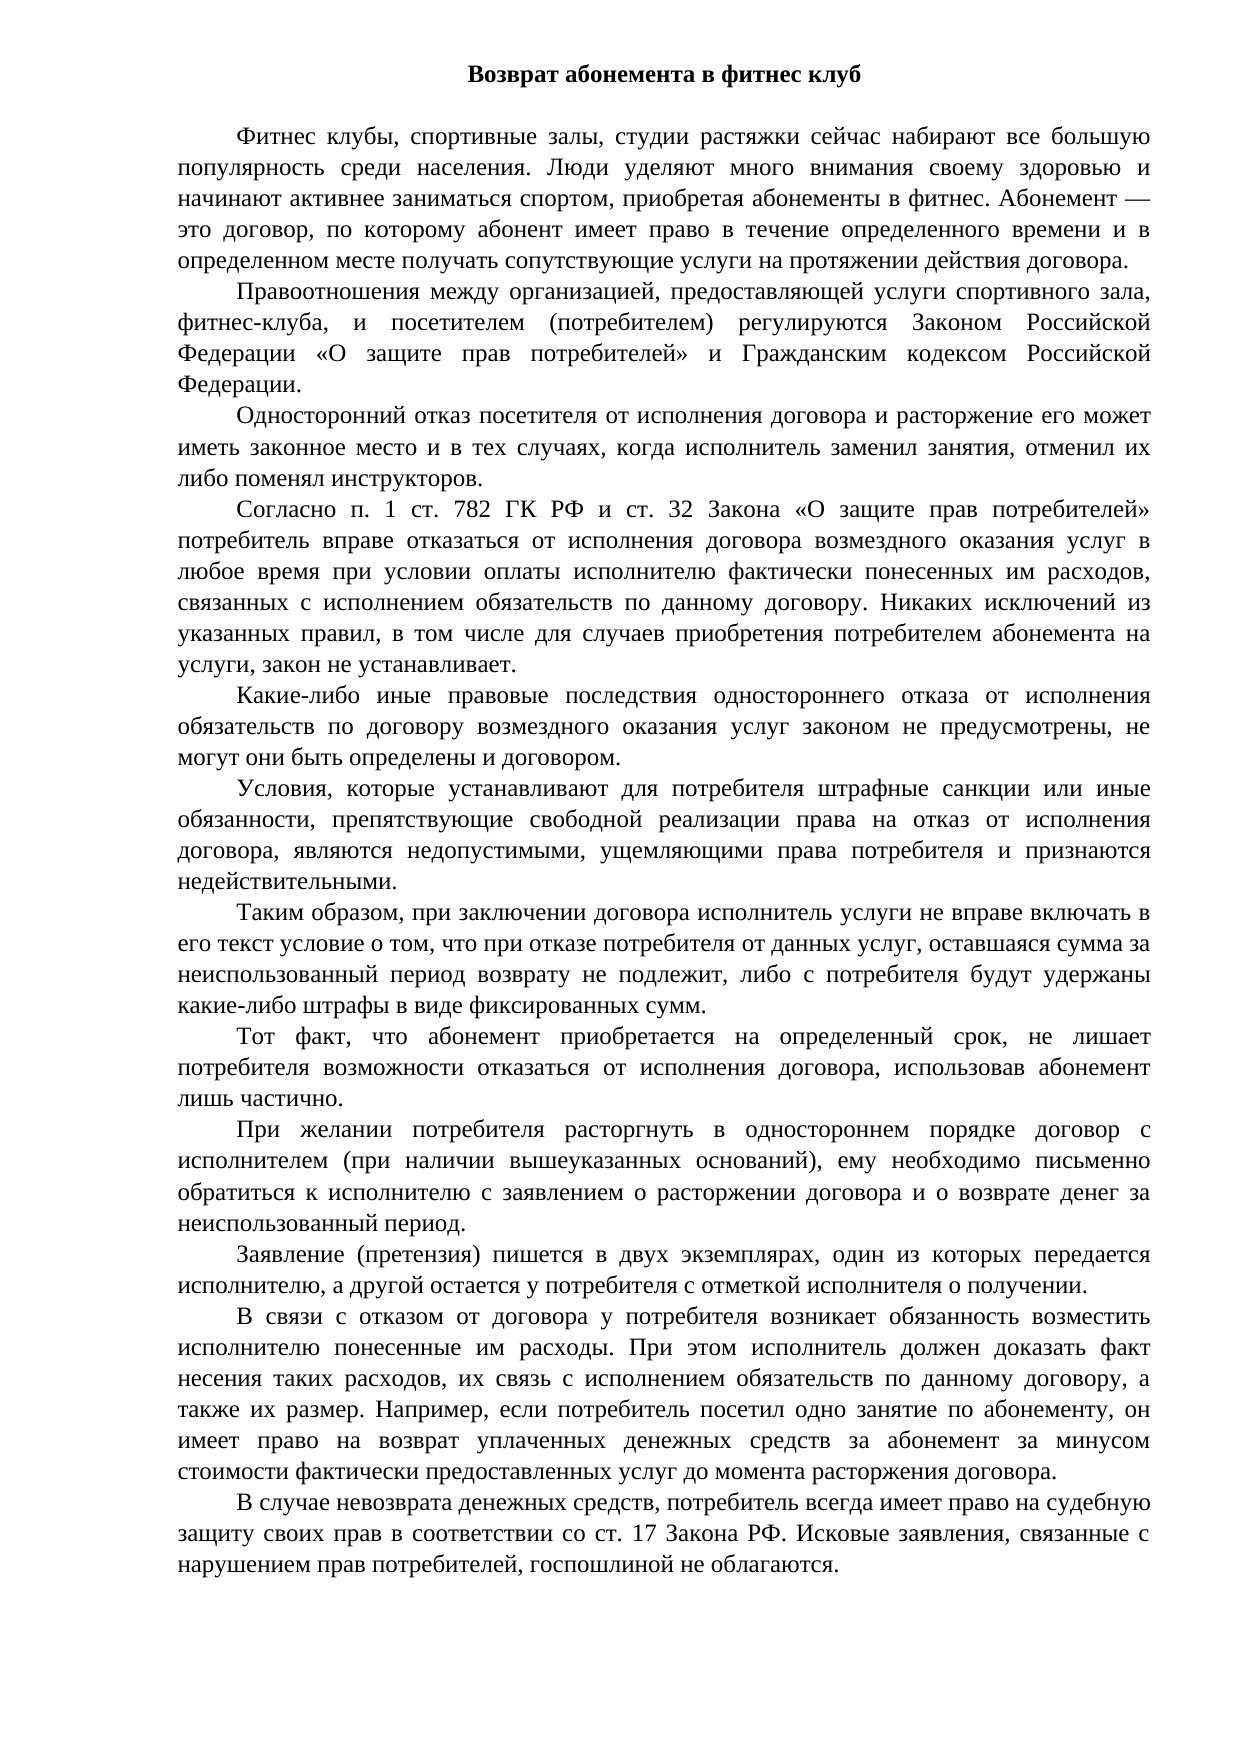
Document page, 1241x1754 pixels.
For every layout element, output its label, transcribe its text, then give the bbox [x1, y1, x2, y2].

text Условия, которые устанавливают для потребителя штрафные санкции или иные обязанности, препятствующие свободной реализации права на отказ от исполнения договора, являются недопустимыми, ущемляющими права потребителя и признаются недействительными. [177, 773, 1152, 895]
text Односторонний отказ посетителя от исполнения договора и расторжение его может иметь законное место и в тех случаях, когда исполнитель заменил занятия, отменил их либо поменял инструкторов. [177, 401, 1152, 491]
text Заявление (претензия) пишется в двух экземплярах, один из которых передается исполнителю, а другой остается у потребителя с отметкой исполнителя о получении. [177, 1239, 1152, 1298]
text Фитнес клубы, спортивные залы, студии растяжки сейчас набирают все большую популярность среди населения. Люди уделяют много внимания своему здоровью и начинают активнее заниматься спортом, приобретая абонементы в фитнес. Абонемент — это договор, по которому абонент имеет право в течение определенного времени и в определенном месте получать сопутствующие услуги на протяжении действия договора. [177, 121, 1152, 274]
text В связи с отказом от договора у потребителя возникает обязанность возместить исполнителю понесенные им расходы. При этом исполнитель должен доказать факт несения таких расходов, их связь с исполнением обязательств по данному договору, а также их размер. Например, если потребитель посетил одно занятие по абонементу, он имеет право на возврат уплаченных денежных средств за абонемент за минусом стоимости фактически предоставленных услуг до момента расторжения договора. [177, 1301, 1152, 1485]
text Возврат абонемента в фитнес клуб [177, 59, 1152, 88]
text Таким образом, при заключении договора исполнитель услуги не вправе включать в его текст условие о том, что при отказе потребителя от данных услуг, оставшаяся сумма за неиспользованный период возврату не подлежит, либо с потребителя будут удержаны какие-либо штрафы в виде фиксированных сумм. [177, 897, 1152, 1019]
text Какие-либо иные правовые последствия одностороннего отказа от исполнения обязательств по договору возмездного оказания услуг законом не предусмотрены, не могут они быть определены и договором. [177, 680, 1152, 771]
text Правоотношения между организацией, предоставляющей услуги спортивного зала, фитнес-клуба, и посетителем (потребителем) регулируются Законом Российской Федерации «О защите прав потребителей» и Гражданским кодексом Российской Федерации. [177, 276, 1152, 398]
text Тот факт, что абонемент приобретается на определенный срок, не лишает потребителя возможности отказаться от исполнения договора, использовав абонемент лишь частично. [177, 1021, 1152, 1112]
text В случае невозврата денежных средств, потребитель всегда имеет право на судебную защиту своих прав в соответствии со ст. 17 Закона РФ. Исковые заявления, связанные с нарушением прав потребителей, госпошлиной не облагаются. [177, 1487, 1152, 1578]
text Согласно п. 1 ст. 782 ГК РФ и ст. 32 Закона «О защите прав потребителей» потребитель вправе отказаться от исполнения договора возмездного оказания услуг в любое время при условии оплаты исполнителю фактически понесенных им расходов, связанных с исполнением обязательств по данному договору. Никаких исключений из указанных правил, в том числе для случаев приобретения потребителем абонемента на услуги, закон не устанавливает. [177, 494, 1152, 678]
text При желании потребителя расторгнуть в одностороннем порядке договор с исполнителем (при наличии вышеуказанных оснований), ему необходимо письменно обратиться к исполнителю с заявлением о расторжении договора и о возврате денег за неиспользованный период. [177, 1114, 1152, 1236]
